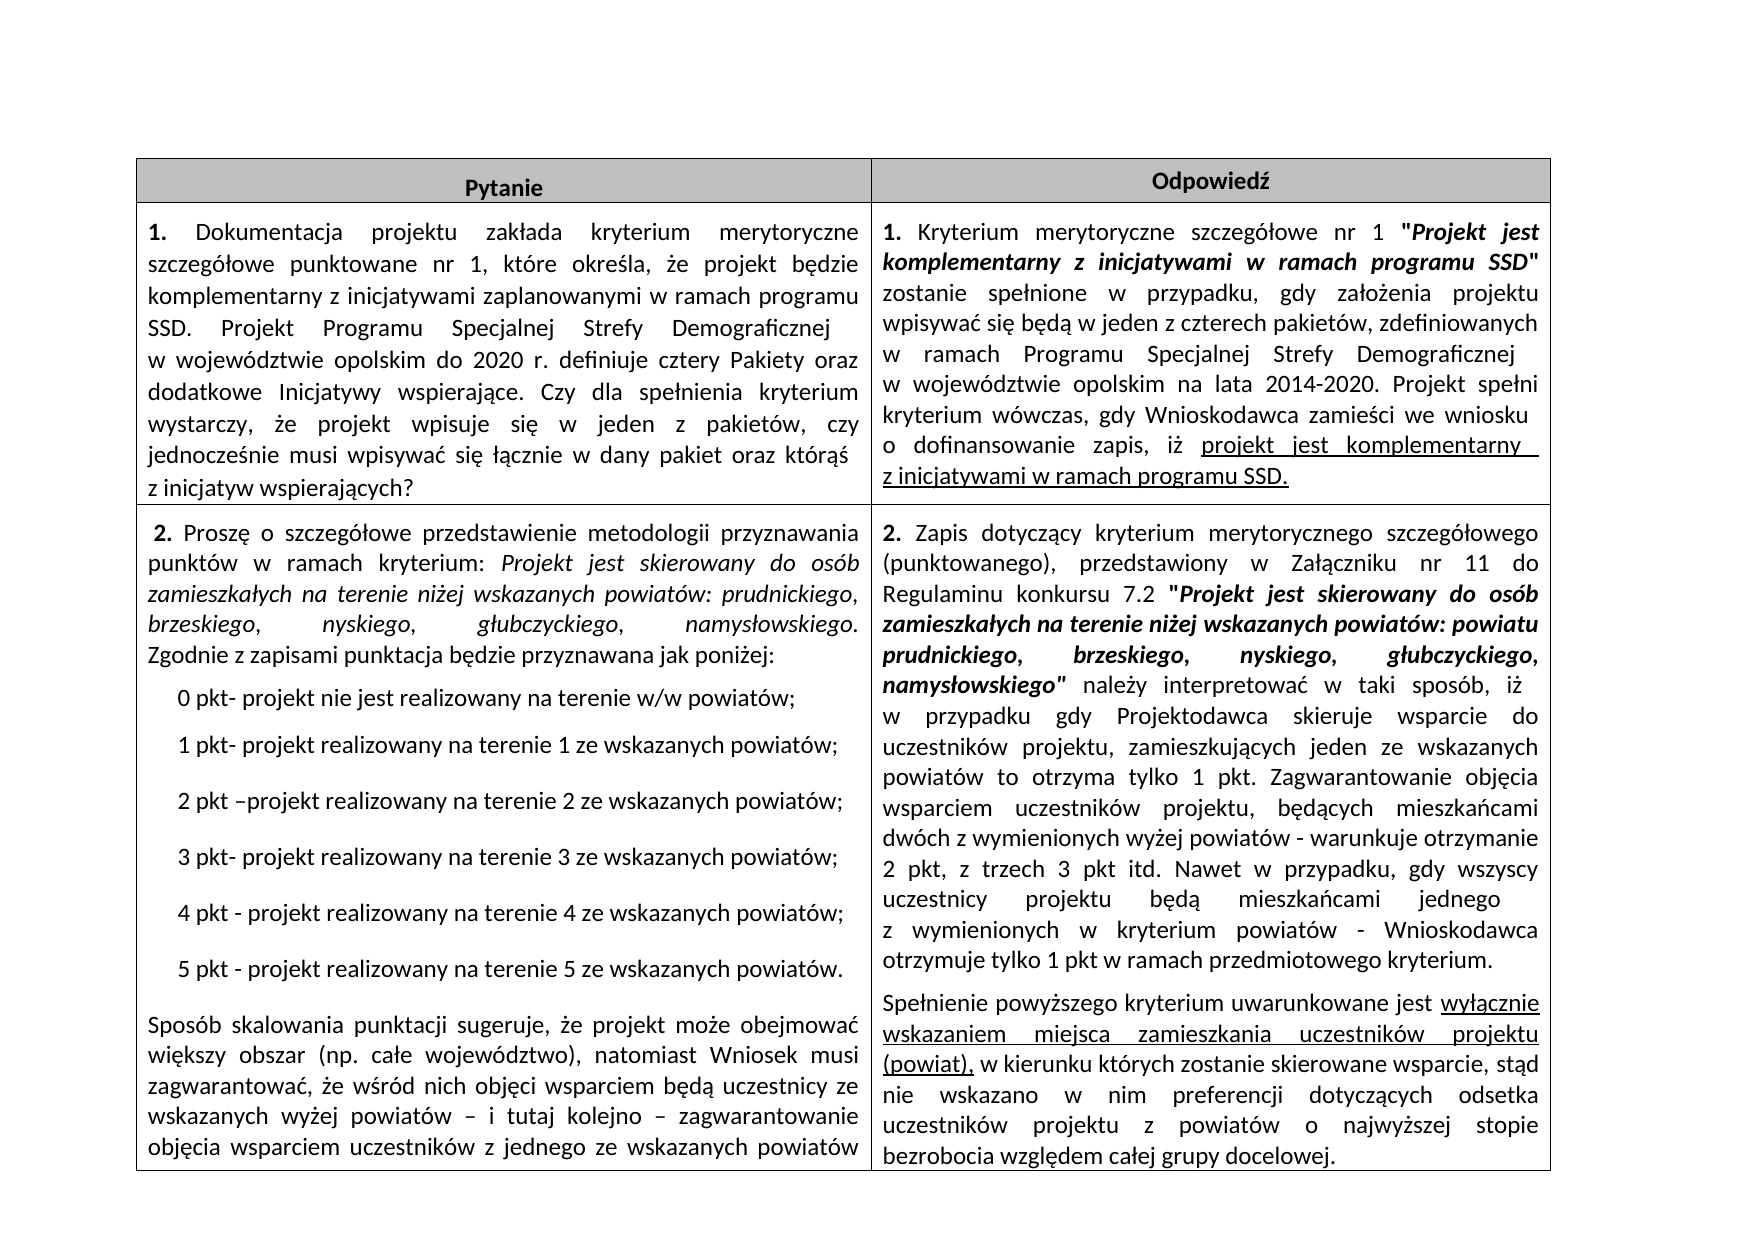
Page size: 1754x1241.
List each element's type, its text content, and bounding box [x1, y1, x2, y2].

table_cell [872, 505, 1550, 1170]
table_cell 1. Dokumentacja projektu zakłada kryterium merytoryczne szczegółowe punktowane nr 1, które określa, że projekt będzie komplementarny z inicjatywami zaplanowanymi w ramach programu SSD. Projekt Programu Specjalnej Strefy Demograficznej w województwie opolskim do 2020 r. definiuje cztery Pakiety oraz dodatkowe Inicjatywy wspierające. Czy dla spełnienia kryterium wystarczy, że projekt wpisuje się w jeden z pakietów, czy jednocześnie musi wpisywać się łącznie w dany pakiet oraz którąś z inicjatyw wspierających? [137, 203, 871, 503]
table_header Odpowiedź [872, 159, 1550, 202]
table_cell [137, 505, 871, 1170]
table_cell 1. Kryterium merytoryczne szczegółowe nr 1 "Projekt jest komplementarny z inicjatywami w ramach programu SSD" zostanie spełnione w przypadku, gdy założenia projektu wpisywać się będą w jeden z czterech pakietów, zdefiniowanych w ramach Programu Specjalnej Strefy Demograficznej w województwie opolskim na lata 2014-2020. Projekt spełni kryterium wówczas, gdy Wnioskodawca zamieści we wniosku o dofinansowanie zapis, iż projekt jest komplementarny z inicjatywami w ramach programu SSD. [872, 203, 1550, 503]
table_header Pytanie [137, 159, 871, 202]
